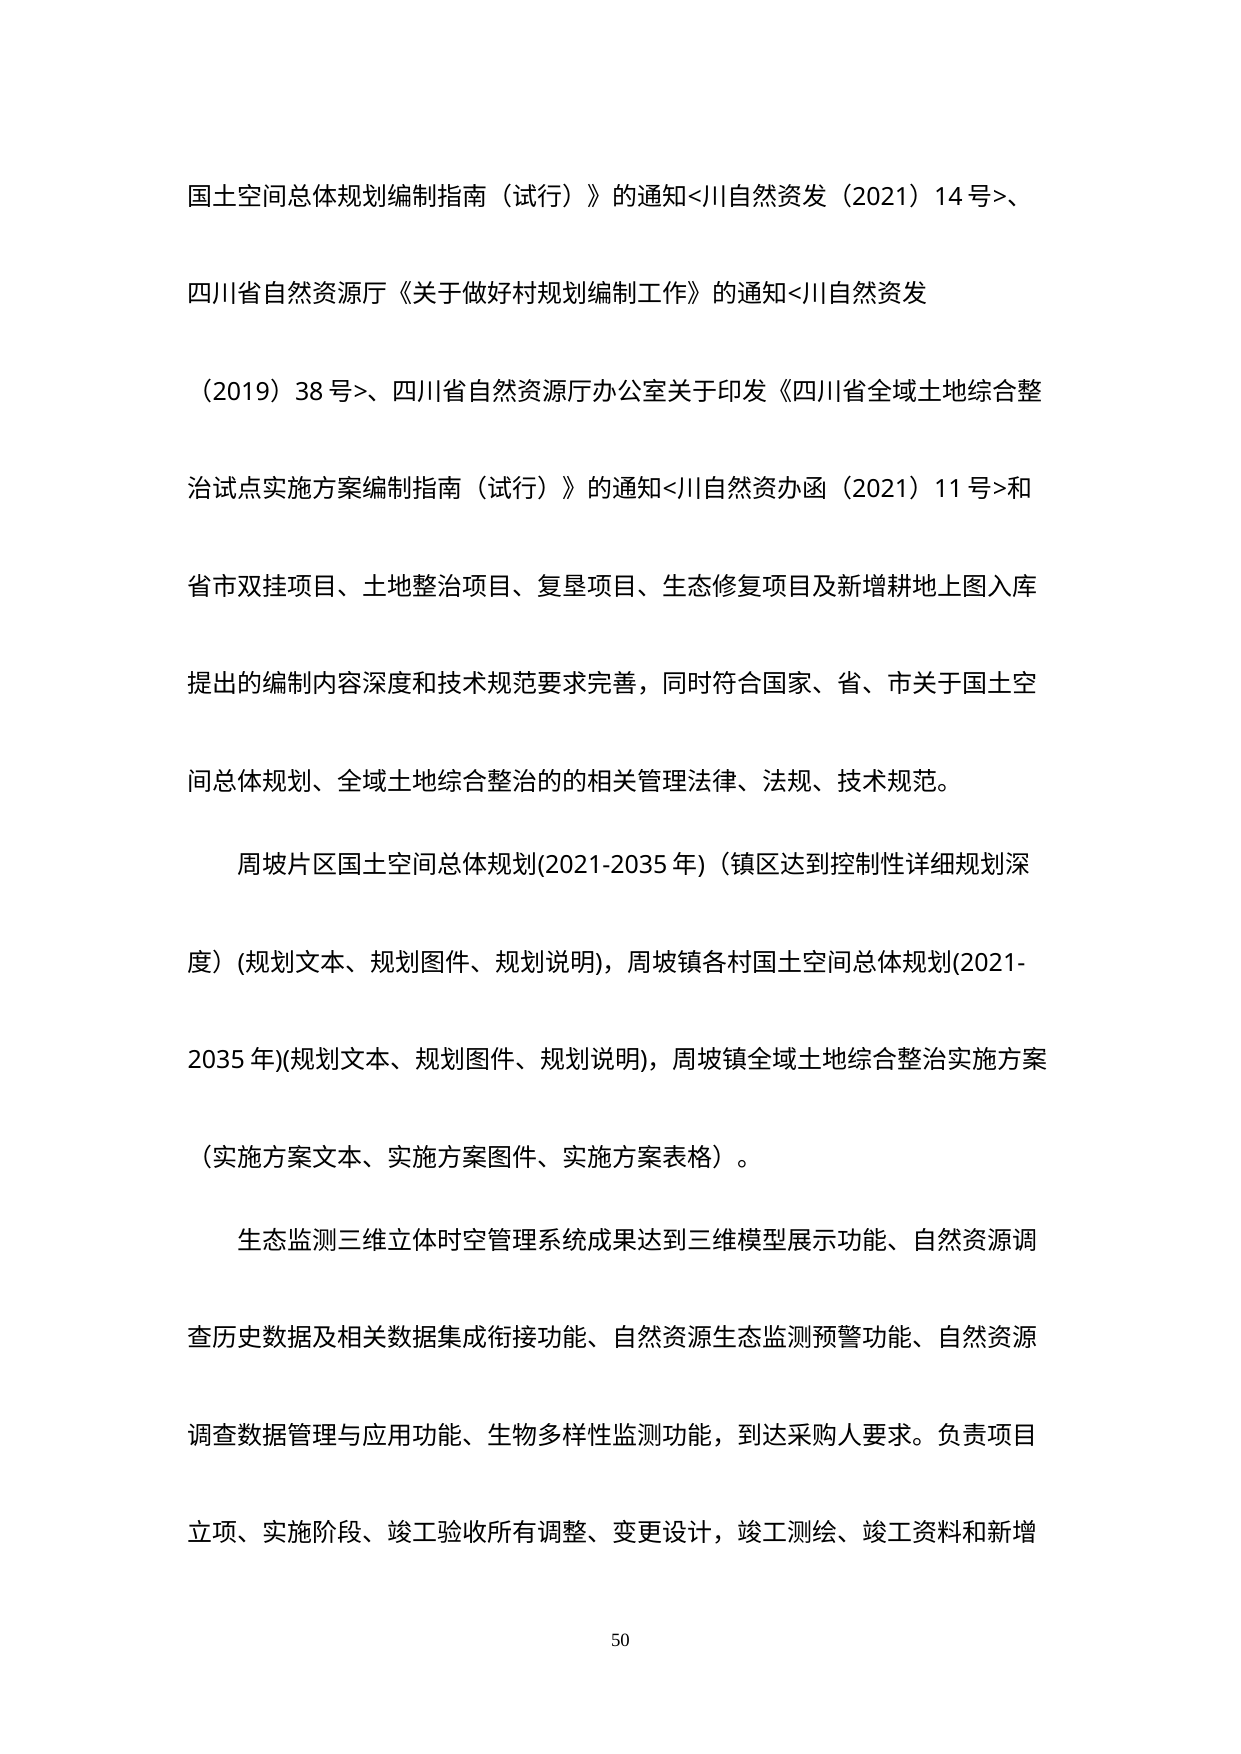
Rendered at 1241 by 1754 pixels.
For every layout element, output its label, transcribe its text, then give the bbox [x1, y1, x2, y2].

text 周坡片区国土空间总体规划(2021-2035年)（镇区达到控制性详细规划深度）(规划文本、规划图件、规划说明)，周坡镇各村国土空间总体规划(2021-2035年)(规划文本、规划图件、规划说明)，周坡镇全域土地综合整治实施方案（实施方案文本、实施方案图件、实施方案表格）。 [187, 830, 1053, 1188]
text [187, 1206, 1053, 1563]
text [187, 162, 1053, 812]
